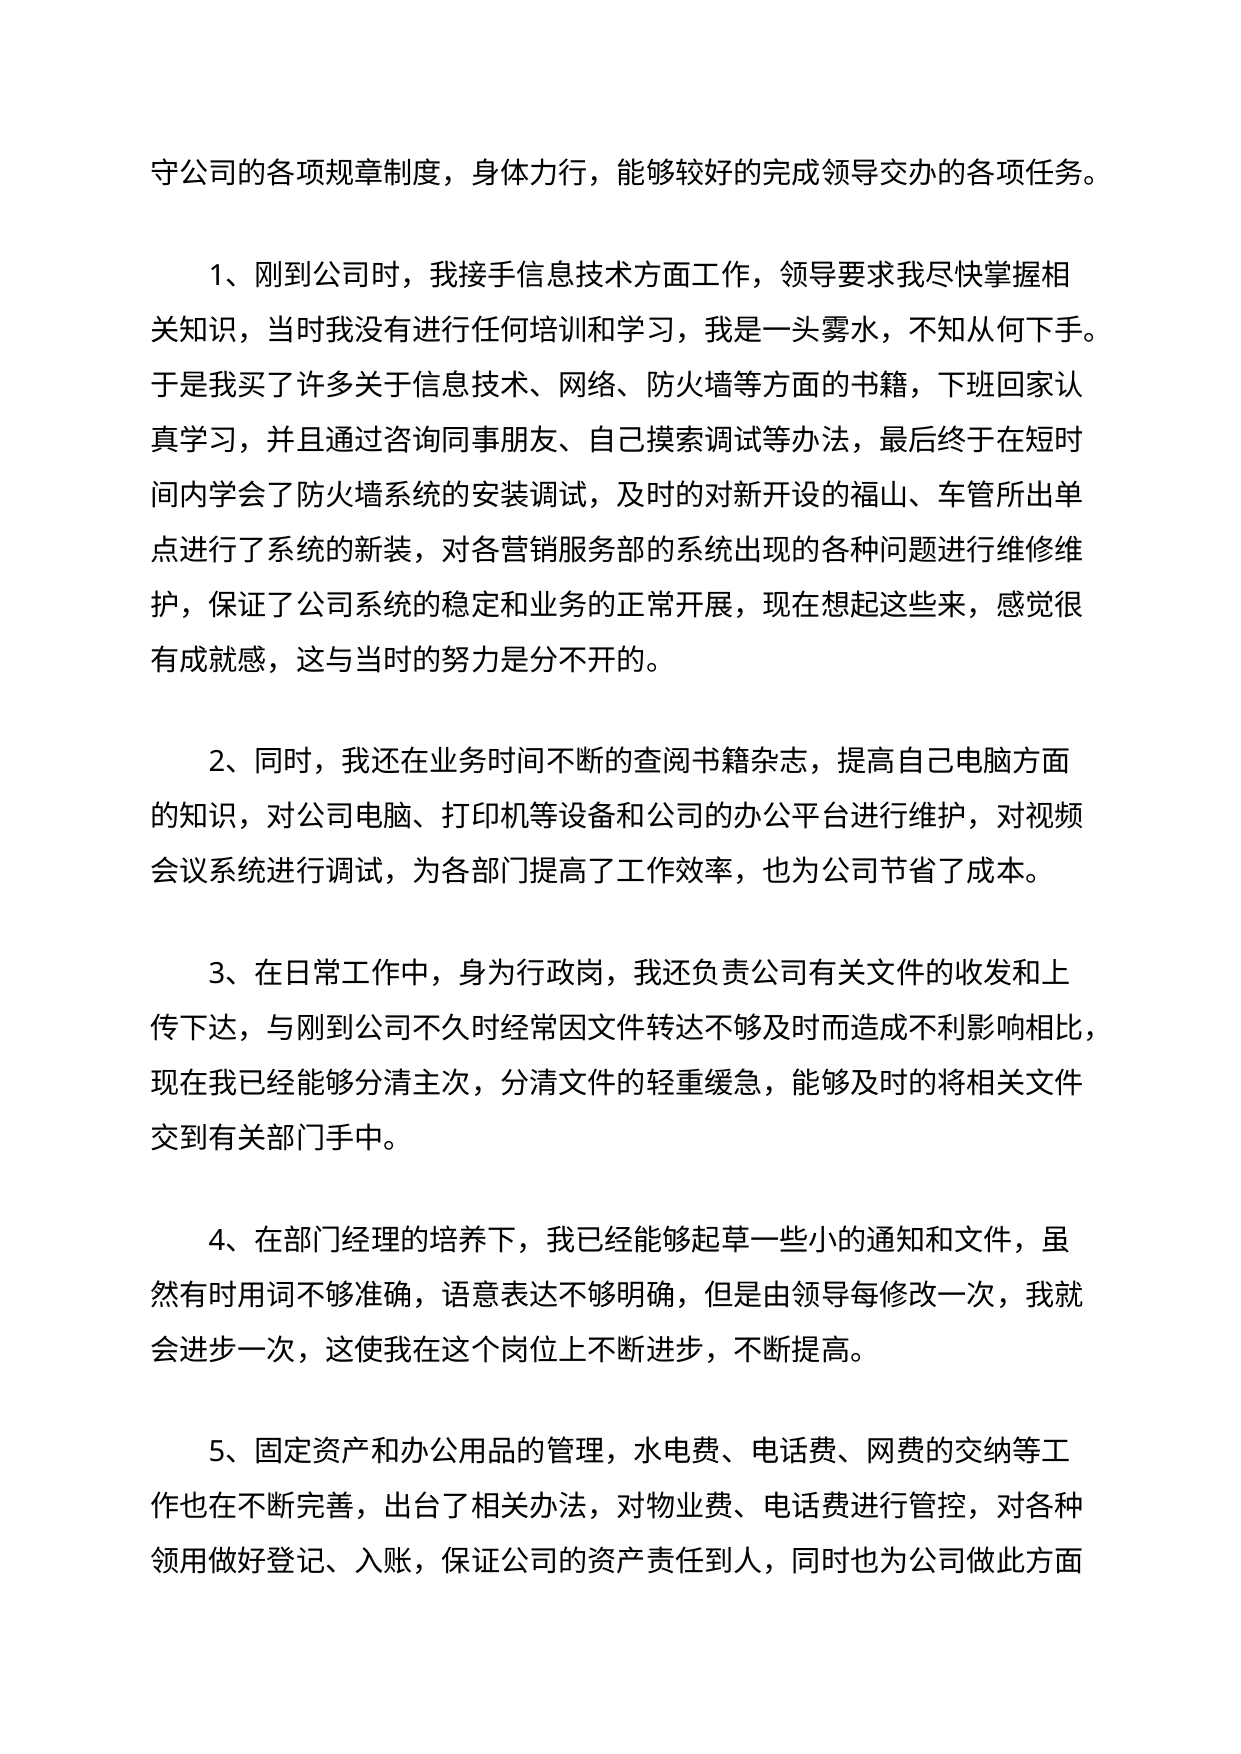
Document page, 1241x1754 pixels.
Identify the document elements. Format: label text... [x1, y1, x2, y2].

text 2、同时，我还在业务时间不断的查阅书籍杂志，提高自己电脑方面的知识，对公司电脑、打印机等设备和公司的办公平台进行维护，对视频会议系统进行调试，为各部门提高了工作效率，也为公司节省了成本。 [150, 738, 1090, 890]
text 3、在日常工作中，身为行政岗，我还负责公司有关文件的收发和上传下达，与刚到公司不久时经常因文件转达不够及时而造成不利影响相比，现在我已经能够分清主次，分清文件的轻重缓急，能够及时的将相关文件交到有关部门手中。 [150, 949, 1090, 1157]
text 4、在部门经理的培养下，我已经能够起草一些小的通知和文件，虽然有时用词不够准确，语意表达不够明确，但是由领导每修改一次，我就会进步一次，这使我在这个岗位上不断进步，不断提高。 [150, 1216, 1090, 1368]
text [150, 1428, 1090, 1580]
text 1、刚到公司时，我接手信息技术方面工作，领导要求我尽快掌握相关知识，当时我没有进行任何培训和学习，我是一头雾水，不知从何下手。于是我买了许多关于信息技术、网络、防火墙等方面的书籍，下班回家认真学习，并且通过咨询同事朋友、自己摸索调试等办法，最后终于在短时间内学会了防火墙系统的安装调试，及时的对新开设的福山、车管所出单点进行了系统的新装，对各营销服务部的系统出现的各种问题进行维修维护，保证了公司系统的稳定和业务的正常开展，现在想起这些来，感觉很有成就感，这与当时的努力是分不开的。 [150, 252, 1090, 678]
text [150, 150, 1090, 192]
